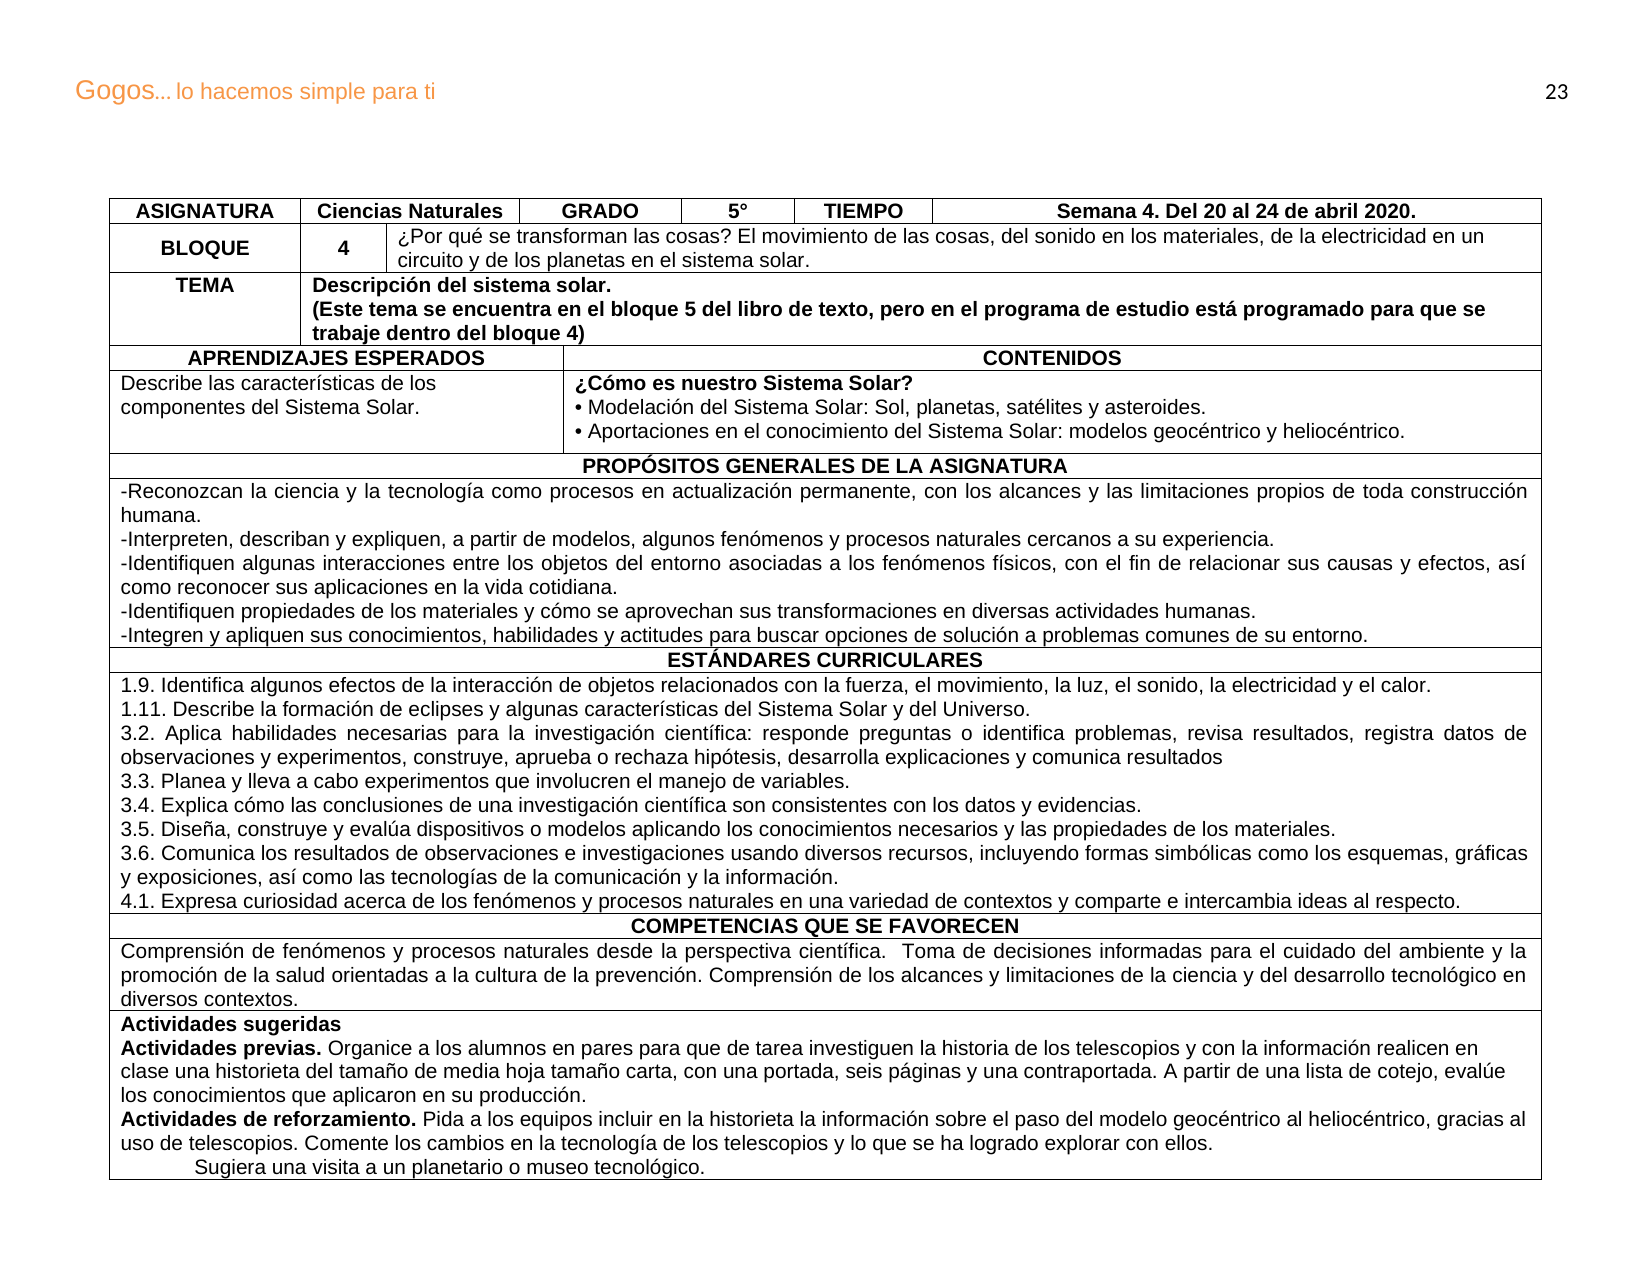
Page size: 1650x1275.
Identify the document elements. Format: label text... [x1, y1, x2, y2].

table_cell -Reconozcan la ciencia y la tecnología como procesos en actualización permanente, con los alcances y las limitaciones propios de toda construcción humana. -Interpreten, describan y expliquen, a partir de modelos, algunos fenómenos y procesos naturales cercanos a su experiencia. -Identifiquen algunas interacciones entre los objetos del entorno asociadas a los fenómenos físicos, con el fin de relacionar sus causas y efectos, así como reconocer sus aplicaciones en la vida cotidiana. -Identifiquen propiedades de los materiales y cómo se aprovechan sus transformaciones en diversas actividades humanas. -Integren y apliquen sus conocimientos, habilidades y actitudes para buscar opciones de solución a problemas comunes de su entorno. [110, 479, 1541, 647]
table_cell TEMA [110, 273, 300, 345]
table_cell COMPETENCIAS QUE SE FAVORECEN [110, 914, 1541, 937]
table_header Semana 4. Del 20 al 24 de abril 2020. [933, 199, 1541, 223]
table_header GRADO [520, 199, 681, 223]
table_cell ¿Por qué se transforman las cosas? El movimiento de las cosas, del sonido en los materiales, de la electricidad en un circuito y de los planetas en el sistema solar. [387, 224, 1541, 272]
table_header ASIGNATURA [110, 199, 300, 223]
table_cell 4 [301, 224, 386, 272]
table_cell CONTENIDOS [564, 346, 1541, 370]
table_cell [110, 1011, 1541, 1179]
table_cell 1.9. Identifica algunos efectos de la interacción de objetos relacionados con la fuerza, el movimiento, la luz, el sonido, la electricidad y el calor. 1.11. Describe la formación de eclipses y algunas características del Sistema Solar y del Universo. 3.2. Aplica habilidades necesarias para la investigación científica: responde preguntas o identifica problemas, revisa resultados, registra datos de observaciones y experimentos, construye, aprueba o rechaza hipótesis, desarrolla explicaciones y comunica resultados 3.3. Planea y lleva a cabo experimentos que involucren el manejo de variables. 3.4. Explica cómo las conclusiones de una investigación científica son consistentes con los datos y evidencias. 3.5. Diseña, construye y evalúa dispositivos o modelos aplicando los conocimientos necesarios y las propiedades de los materiales. 3.6. Comunica los resultados de observaciones e investigaciones usando diversos recursos, incluyendo formas simbólicas como los esquemas, gráficas y exposiciones, así como las tecnologías de la comunicación y la información. 4.1. Expresa curiosidad acerca de los fenómenos y procesos naturales en una variedad de contextos y comparte e intercambia ideas al respecto. [110, 673, 1541, 912]
table_cell Describe las características de los componentes del Sistema Solar. [110, 371, 563, 453]
table_cell BLOQUE [110, 224, 300, 272]
table_header TIEMPO [795, 199, 932, 223]
table_header 5° [682, 199, 794, 223]
table_cell PROPÓSITOS GENERALES DE LA ASIGNATURA [110, 454, 1541, 478]
table_cell Comprensión de fenómenos y procesos naturales desde la perspectiva científica. Toma de decisiones informadas para el cuidado del ambiente y la promoción de la salud orientadas a la cultura de la prevención. Comprensión de los alcances y limitaciones de la ciencia y del desarrollo tecnológico en diversos contextos. [110, 939, 1541, 1010]
table_cell Descripción del sistema solar. (Este tema se encuentra en el bloque 5 del libro de texto, pero en el programa de estudio está programado para que se trabaje dentro del bloque 4) [301, 273, 1541, 345]
table_cell ESTÁNDARES CURRICULARES [110, 648, 1541, 672]
table_header Ciencias Naturales [301, 199, 519, 223]
table_cell ¿Cómo es nuestro Sistema Solar? • Modelación del Sistema Solar: Sol, planetas, satélites y asteroides. • Aportaciones en el conocimiento del Sistema Solar: modelos geocéntrico y heliocéntrico. [564, 371, 1541, 453]
table_cell APRENDIZAJES ESPERADOS [110, 346, 563, 370]
